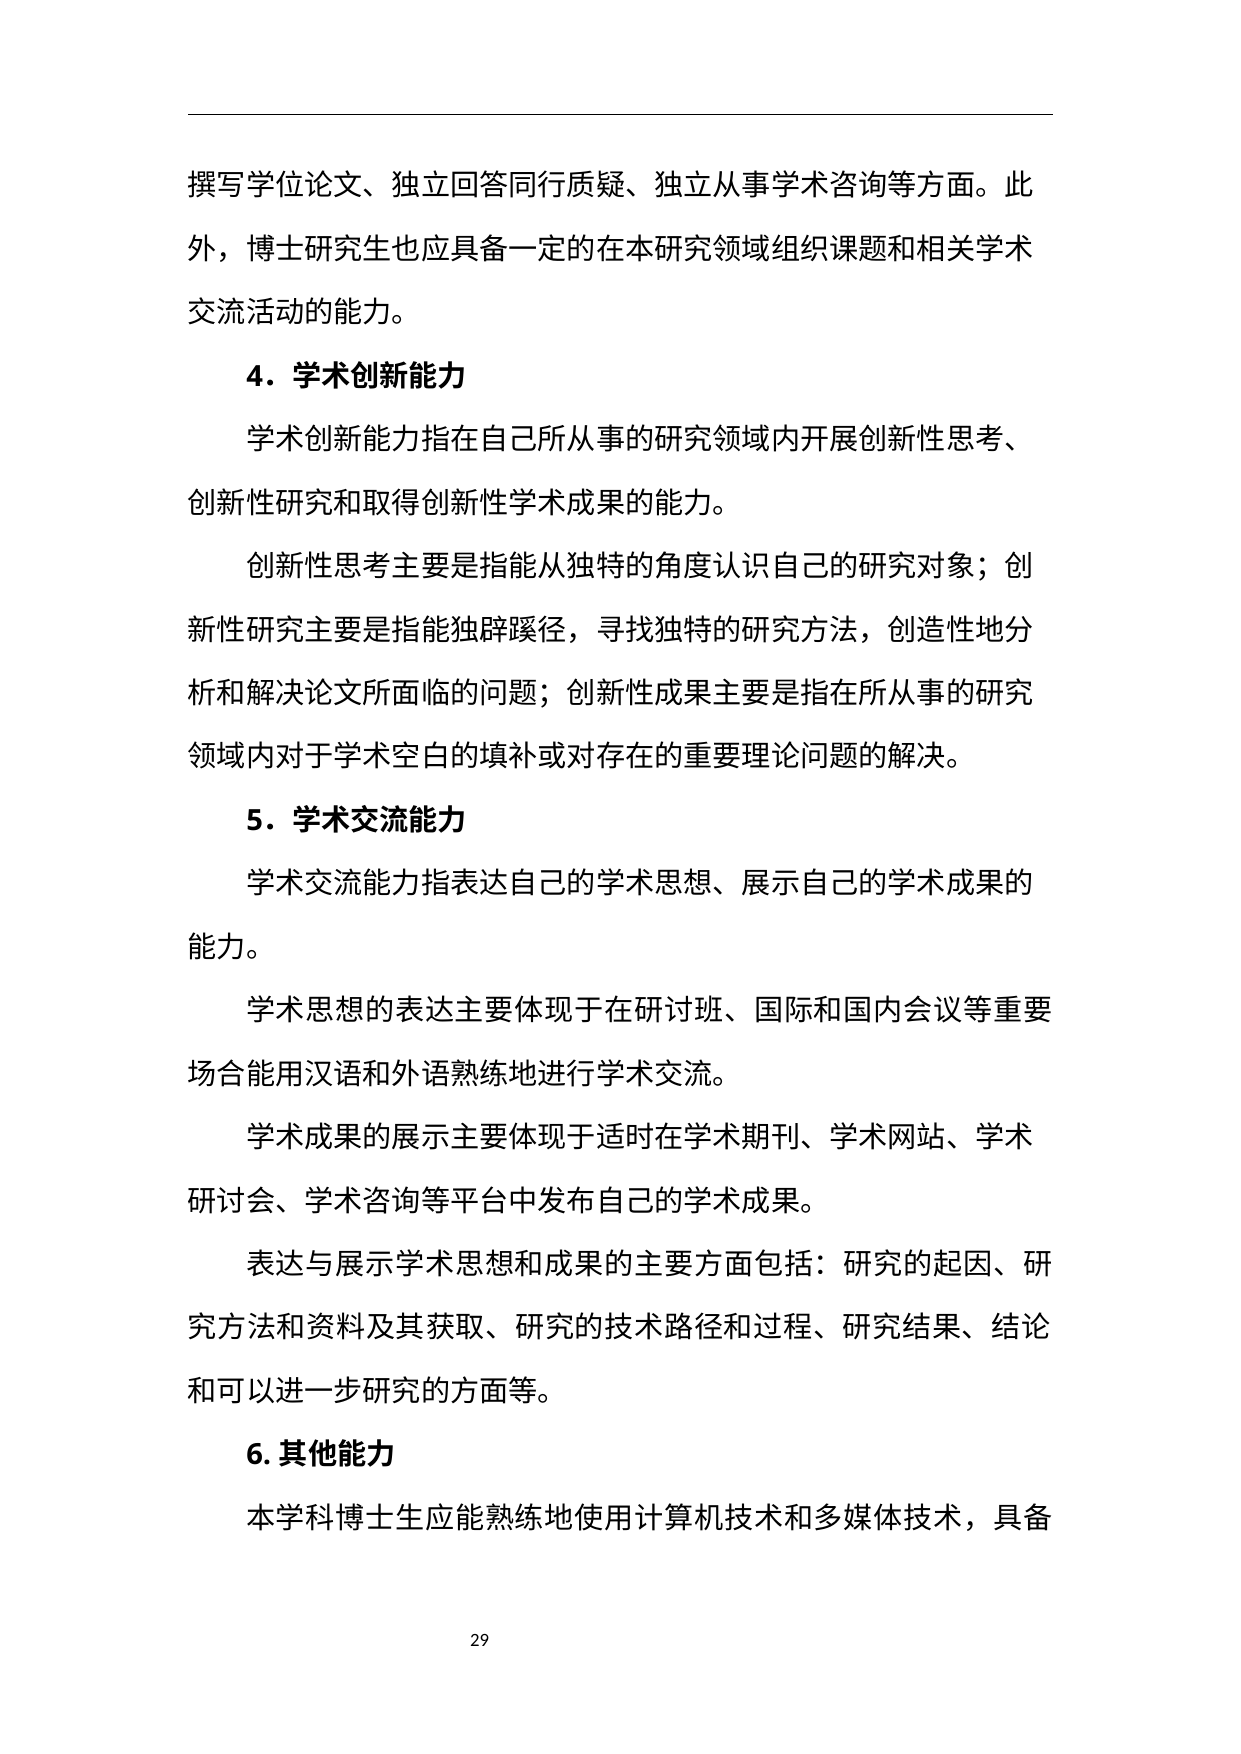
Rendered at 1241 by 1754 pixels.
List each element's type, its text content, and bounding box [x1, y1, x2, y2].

text 学术交流能力指表达自己的学术思想、展示自己的学术成果的能力。 [187, 860, 1053, 966]
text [187, 162, 1053, 331]
text 4．学术创新能力 [187, 352, 1053, 395]
text 表达与展示学术思想和成果的主要方面包括：研究的起因、研究方法和资料及其获取、研究的技术路径和过程、研究结果、结论和可以进一步研究的方面等。 [187, 1241, 1053, 1410]
text 6. 其他能力 [187, 1431, 1053, 1473]
text 5．学术交流能力 [187, 796, 1053, 839]
text 创新性思考主要是指能从独特的角度认识自己的研究对象；创新性研究主要是指能独辟蹊径，寻找独特的研究方法，创造性地分析和解决论文所面临的问题；创新性成果主要是指在所从事的研究领域内对于学术空白的填补或对存在的重要理论问题的解决。 [187, 543, 1053, 775]
text 学术思想的表达主要体现于在研讨班、国际和国内会议等重要场合能用汉语和外语熟练地进行学术交流。 [187, 987, 1053, 1093]
text 学术成果的展示主要体现于适时在学术期刊、学术网站、学术研讨会、学术咨询等平台中发布自己的学术成果。 [187, 1114, 1053, 1219]
text 学术创新能力指在自己所从事的研究领域内开展创新性思考、创新性研究和取得创新性学术成果的能力。 [187, 416, 1053, 522]
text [187, 1494, 1053, 1537]
